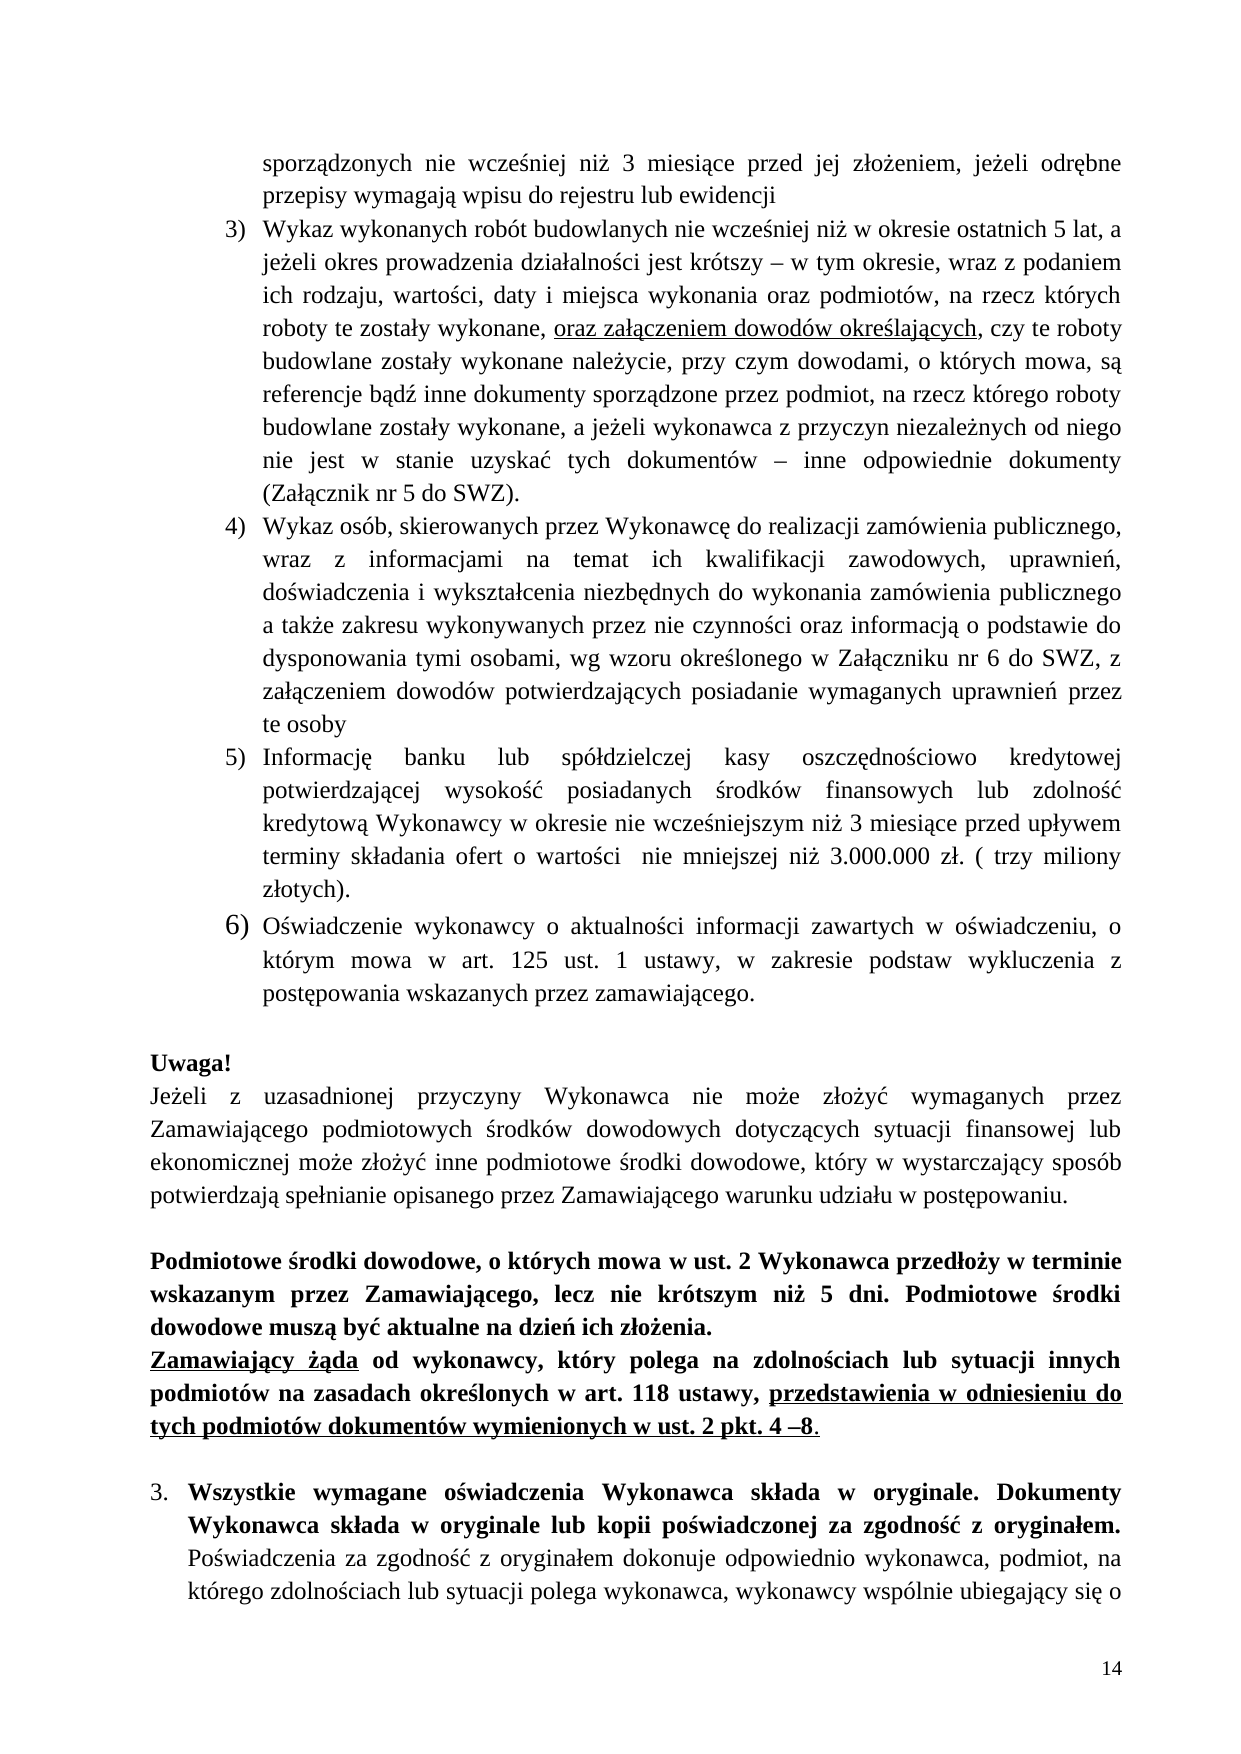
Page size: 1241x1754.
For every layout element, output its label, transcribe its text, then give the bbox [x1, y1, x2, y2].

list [225, 148, 1122, 209]
text Jeżeli z uzasadnionej przyczyny Wykonawca nie może złożyć wymaganych przez Zamawiającego podmiotowych środków dowodowych dotyczących sytuacji finansowej lub ekonomicznej może złożyć inne podmiotowe środki dowodowe, który w wystarczający sposób potwierdzają spełnianie opisanego przez Zamawiającego warunku udziału w postępowaniu. [150, 1081, 1122, 1208]
list Oświadczenie wykonawcy o aktualności informacji zawartych w oświadczeniu, o którym mowa w art. 125 ust. 1 ustawy, w zakresie podstaw wykluczenia z postępowania wskazanych przez zamawiającego. [225, 907, 1122, 1007]
text Uwaga! [150, 1048, 1122, 1076]
text Podmiotowe środki dowodowe, o których mowa w ust. 2 Wykonawca przedłoży w terminie wskazanym przez Zamawiającego, lecz nie krótszym niż 5 dni. Podmiotowe środki dowodowe muszą być aktualne na dzień ich złożenia. [150, 1246, 1122, 1341]
list Wykaz osób, skierowanych przez Wykonawcę do realizacji zamówienia publicznego, wraz z informacjami na temat ich kwalifikacji zawodowych, uprawnień, doświadczenia i wykształcenia niezbędnych do wykonania zamówienia publicznego a także zakresu wykonywanych przez nie czynności oraz informacją o podstawie do dysponowania tymi osobami, wg wzoru określonego w Załączniku nr 6 do SWZ, z załączeniem dowodów potwierdzających posiadanie wymaganych uprawnień przez te osoby [225, 511, 1122, 738]
text Zamawiający żąda od wykonawcy, który polega na zdolnościach lub sytuacji innych podmiotów na zasadach określonych w art. 118 ustawy, przedstawienia w odniesieniu do tych podmiotów dokumentów wymienionych w ust. 2 pkt. 4 –8. [150, 1345, 1122, 1440]
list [150, 1477, 1122, 1605]
list Informację banku lub spółdzielczej kasy oszczędnościowo kredytowej potwierdzającej wysokość posiadanych środków finansowych lub zdolność kredytową Wykonawcy w okresie nie wcześniejszym niż 3 miesiące przed upływem terminy składania ofert o wartości nie mniejszej niż 3.000.000 zł. ( trzy miliony złotych). [225, 742, 1122, 903]
list Wykaz wykonanych robót budowlanych nie wcześniej niż w okresie ostatnich 5 lat, a jeżeli okres prowadzenia działalności jest krótszy – w tym okresie, wraz z podaniem ich rodzaju, wartości, daty i miejsca wykonania oraz podmiotów, na rzecz których roboty te zostały wykonane, oraz załączeniem dowodów określających, czy te roboty budowlane zostały wykonane należycie, przy czym dowodami, o których mowa, są referencje bądź inne dokumenty sporządzone przez podmiot, na rzecz którego roboty budowlane zostały wykonane, a jeżeli wykonawca z przyczyn niezależnych od niego nie jest w stanie uzyskać tych dokumentów – inne odpowiednie dokumenty (Załącznik nr 5 do SWZ). [225, 214, 1122, 507]
